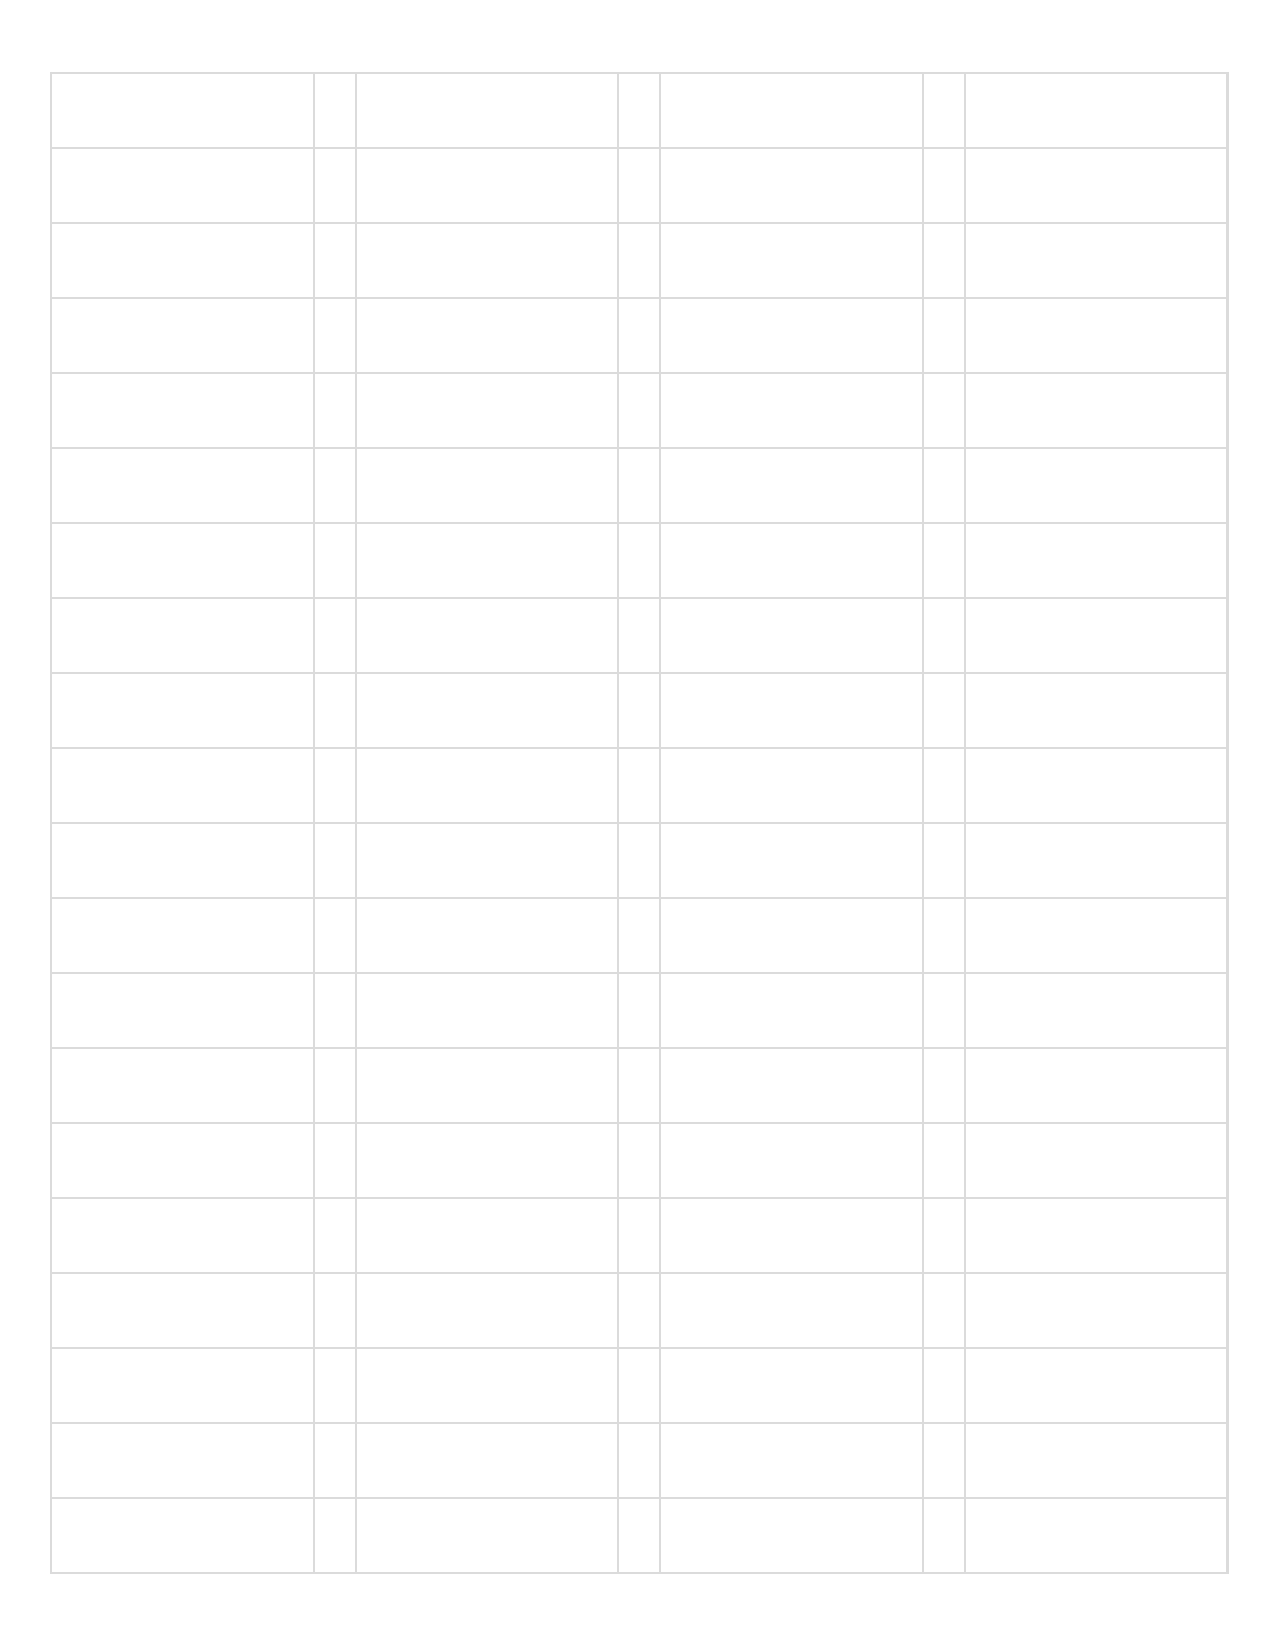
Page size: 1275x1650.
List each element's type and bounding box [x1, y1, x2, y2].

table_cell [357, 1049, 617, 1122]
table_cell [52, 674, 313, 747]
table_cell [619, 1349, 659, 1422]
table_cell [661, 1199, 922, 1272]
table_cell [661, 449, 922, 522]
table_cell [924, 224, 964, 297]
table_cell [966, 1499, 1226, 1572]
table_cell [357, 1199, 617, 1272]
table_header [357, 74, 617, 147]
table_cell [315, 674, 355, 747]
table_cell [52, 1349, 313, 1422]
table_cell [619, 1049, 659, 1122]
table_cell [619, 824, 659, 897]
table_cell [924, 1274, 964, 1347]
table_cell [315, 1124, 355, 1197]
table_cell [52, 824, 313, 897]
table_cell [661, 1424, 922, 1497]
table_cell [619, 674, 659, 747]
table_cell [315, 224, 355, 297]
table_cell [357, 1499, 617, 1572]
table_cell [924, 599, 964, 672]
table_cell [661, 1124, 922, 1197]
table_cell [661, 749, 922, 822]
table_cell [315, 149, 355, 222]
table_cell [966, 1049, 1226, 1122]
table_header [966, 74, 1226, 147]
table_cell [315, 1049, 355, 1122]
table_cell [315, 1424, 355, 1497]
table_cell [315, 1199, 355, 1272]
table_cell [619, 224, 659, 297]
table_cell [52, 374, 313, 447]
table_cell [924, 1199, 964, 1272]
table_cell [357, 149, 617, 222]
table_cell [966, 149, 1226, 222]
table_cell [661, 1049, 922, 1122]
table_cell [52, 449, 313, 522]
table_cell [966, 599, 1226, 672]
table_cell [966, 374, 1226, 447]
table_cell [661, 224, 922, 297]
table_cell [661, 299, 922, 372]
table_cell [619, 374, 659, 447]
table_cell [52, 1424, 313, 1497]
table_cell [966, 1424, 1226, 1497]
table_cell [924, 1124, 964, 1197]
table_cell [315, 599, 355, 672]
table_cell [357, 1424, 617, 1497]
table_cell [924, 299, 964, 372]
table_cell [661, 974, 922, 1047]
table_cell [966, 1199, 1226, 1272]
table_cell [966, 224, 1226, 297]
table_cell [966, 449, 1226, 522]
table_cell [619, 1499, 659, 1572]
table_cell [357, 824, 617, 897]
table_cell [924, 524, 964, 597]
table_cell [924, 899, 964, 972]
table_cell [661, 524, 922, 597]
table_cell [924, 974, 964, 1047]
table_cell [357, 299, 617, 372]
table_header [924, 74, 964, 147]
table_cell [966, 899, 1226, 972]
table_cell [661, 149, 922, 222]
table_cell [357, 1274, 617, 1347]
table_cell [924, 674, 964, 747]
table_header [52, 74, 313, 147]
table_cell [52, 899, 313, 972]
table_cell [315, 749, 355, 822]
table_cell [357, 374, 617, 447]
table_cell [619, 1199, 659, 1272]
table_cell [619, 524, 659, 597]
table_cell [357, 599, 617, 672]
table_cell [52, 749, 313, 822]
table_cell [661, 899, 922, 972]
table_cell [315, 299, 355, 372]
table_cell [315, 824, 355, 897]
table_cell [315, 899, 355, 972]
table_cell [966, 674, 1226, 747]
table_cell [966, 824, 1226, 897]
table_cell [924, 1499, 964, 1572]
table_cell [619, 449, 659, 522]
table_cell [357, 224, 617, 297]
table_cell [315, 524, 355, 597]
table_cell [966, 524, 1226, 597]
table_cell [619, 299, 659, 372]
table_cell [52, 524, 313, 597]
table_cell [924, 374, 964, 447]
table_cell [52, 1274, 313, 1347]
table_cell [52, 149, 313, 222]
table_cell [966, 749, 1226, 822]
table_cell [52, 299, 313, 372]
table_cell [357, 1124, 617, 1197]
table_header [661, 74, 922, 147]
table_cell [661, 1349, 922, 1422]
table_cell [52, 974, 313, 1047]
table_cell [357, 674, 617, 747]
table_cell [924, 1349, 964, 1422]
table_cell [924, 149, 964, 222]
table_cell [357, 1349, 617, 1422]
table_cell [661, 1499, 922, 1572]
table_cell [619, 149, 659, 222]
table_cell [661, 674, 922, 747]
table_cell [619, 1424, 659, 1497]
table_cell [315, 1349, 355, 1422]
table_cell [924, 749, 964, 822]
table_cell [661, 374, 922, 447]
table_cell [357, 449, 617, 522]
table_cell [966, 1349, 1226, 1422]
table_cell [52, 1499, 313, 1572]
table_cell [52, 224, 313, 297]
table_header [619, 74, 659, 147]
table_cell [966, 299, 1226, 372]
table_cell [966, 974, 1226, 1047]
table_header [315, 74, 355, 147]
table_cell [661, 1274, 922, 1347]
table_cell [619, 899, 659, 972]
table_cell [315, 449, 355, 522]
table_cell [924, 1049, 964, 1122]
table_cell [357, 899, 617, 972]
table_cell [924, 1424, 964, 1497]
table_cell [966, 1274, 1226, 1347]
table_cell [619, 974, 659, 1047]
table_cell [661, 599, 922, 672]
table_cell [315, 374, 355, 447]
table_cell [661, 824, 922, 897]
table_cell [52, 1049, 313, 1122]
table_cell [924, 824, 964, 897]
table_cell [315, 974, 355, 1047]
table_cell [52, 1124, 313, 1197]
table_cell [619, 1274, 659, 1347]
table_cell [52, 1199, 313, 1272]
table_cell [52, 599, 313, 672]
table_cell [966, 1124, 1226, 1197]
table_cell [924, 449, 964, 522]
table_cell [619, 749, 659, 822]
table_cell [315, 1274, 355, 1347]
table_cell [357, 524, 617, 597]
table_cell [315, 1499, 355, 1572]
table_cell [357, 974, 617, 1047]
table_cell [619, 599, 659, 672]
table_cell [619, 1124, 659, 1197]
table_cell [357, 749, 617, 822]
